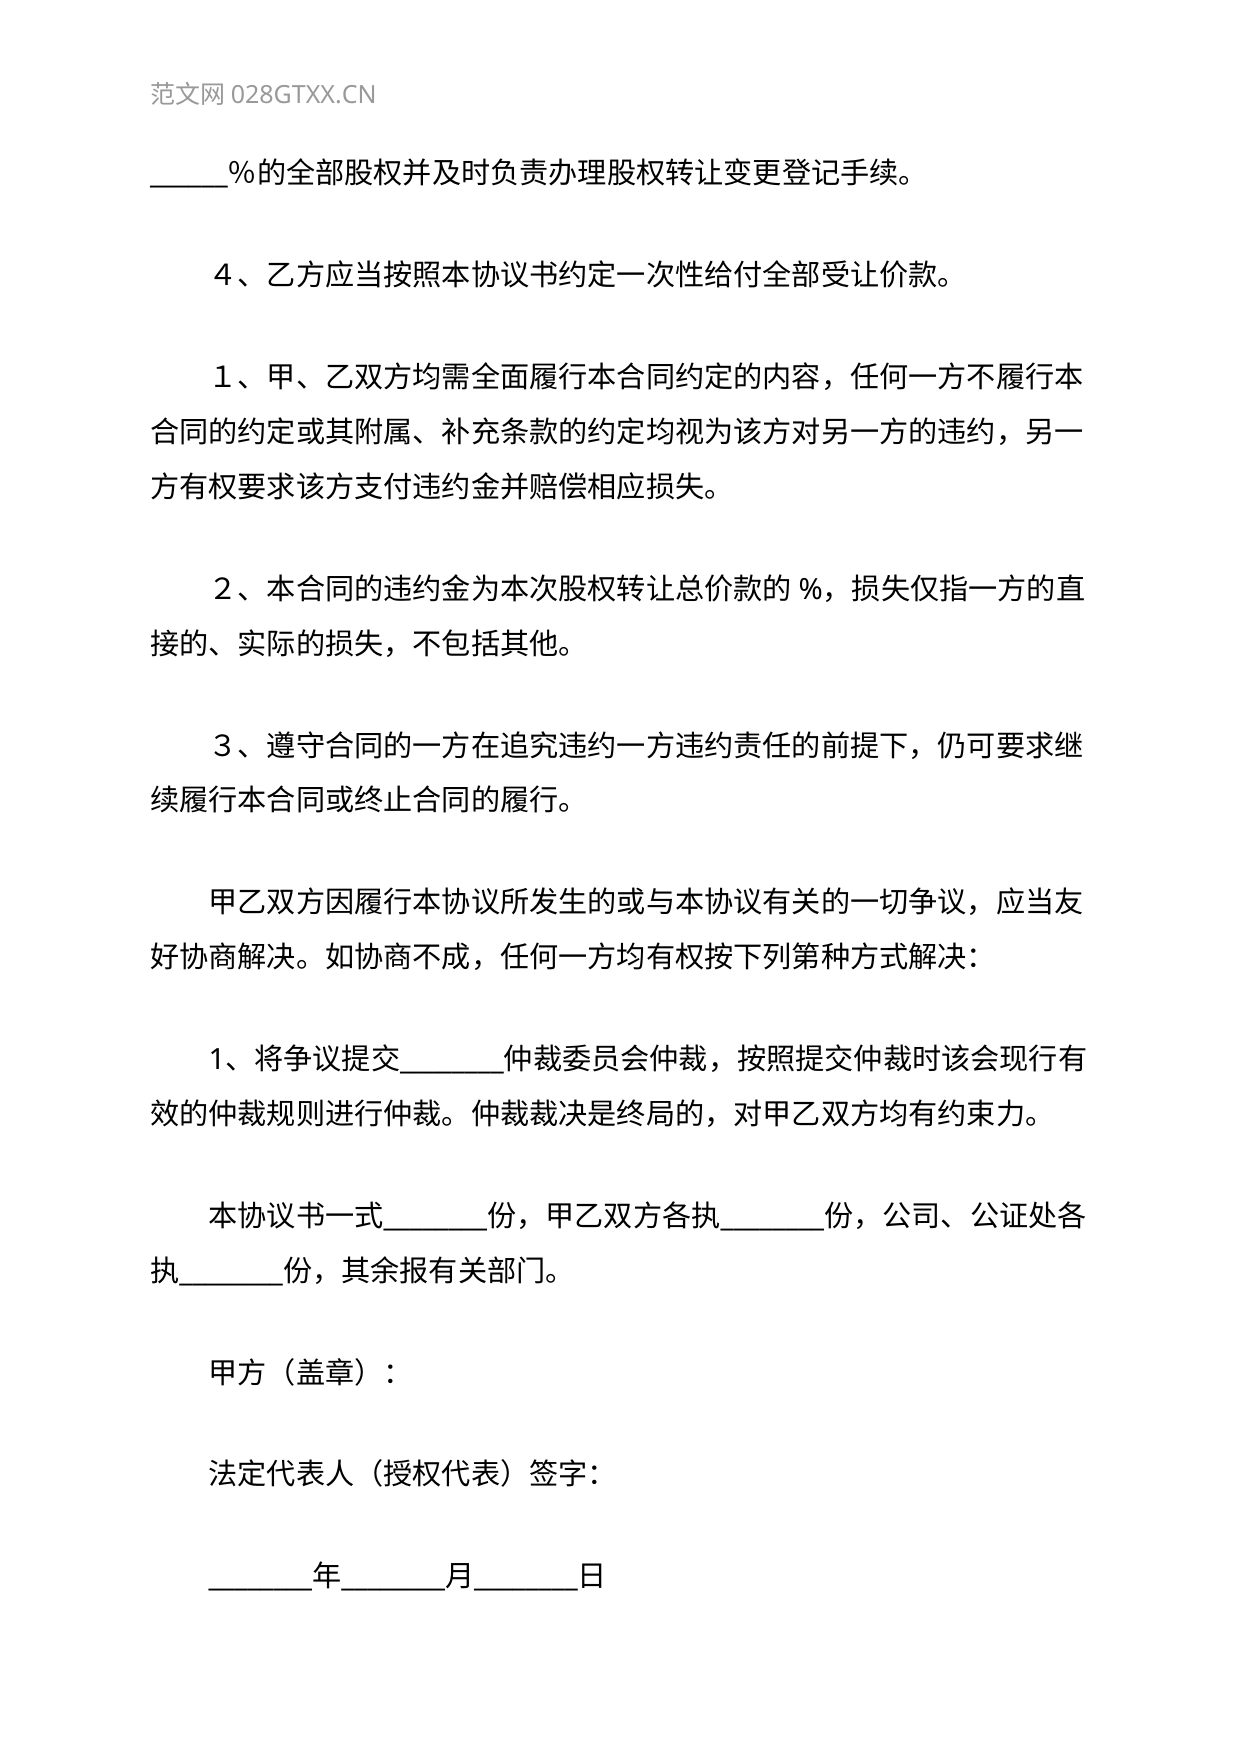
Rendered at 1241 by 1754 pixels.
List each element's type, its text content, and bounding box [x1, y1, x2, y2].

text 甲乙双方因履行本协议所发生的或与本协议有关的一切争议，应当友好协商解决。如协商不成，任何一方均有权按下列第种方式解决： [150, 879, 1090, 976]
text ３、遵守合同的一方在追究违约一方违约责任的前提下，仍可要求继续履行本合同或终止合同的履行。 [150, 722, 1090, 819]
text １、甲、乙双方均需全面履行本合同约定的内容，任何一方不履行本合同的约定或其附属、补充条款的约定均视为该方对另一方的违约，另一方有权要求该方支付违约金并赔偿相应损失。 [150, 354, 1090, 506]
text ________年________月________日 [150, 1553, 1090, 1595]
text 本协议书一式________份，甲乙双方各执________份，公司、公证处各执________份，其余报有关部门。 [150, 1192, 1090, 1289]
text 1、将争议提交________仲裁委员会仲裁，按照提交仲裁时该会现行有效的仲裁规则进行仲裁。仲裁裁决是终局的，对甲乙双方均有约束力。 [150, 1035, 1090, 1133]
text ２、本合同的违约金为本次股权转让总价款的 %，损失仅指一方的直接的、实际的损失，不包括其他。 [150, 565, 1090, 663]
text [150, 150, 1090, 192]
text 法定代表人（授权代表）签字： [150, 1451, 1090, 1493]
text ４、乙方应当按照本协议书约定一次性给付全部受让价款。 [150, 252, 1090, 294]
text 甲方（盖章）： [150, 1349, 1090, 1391]
